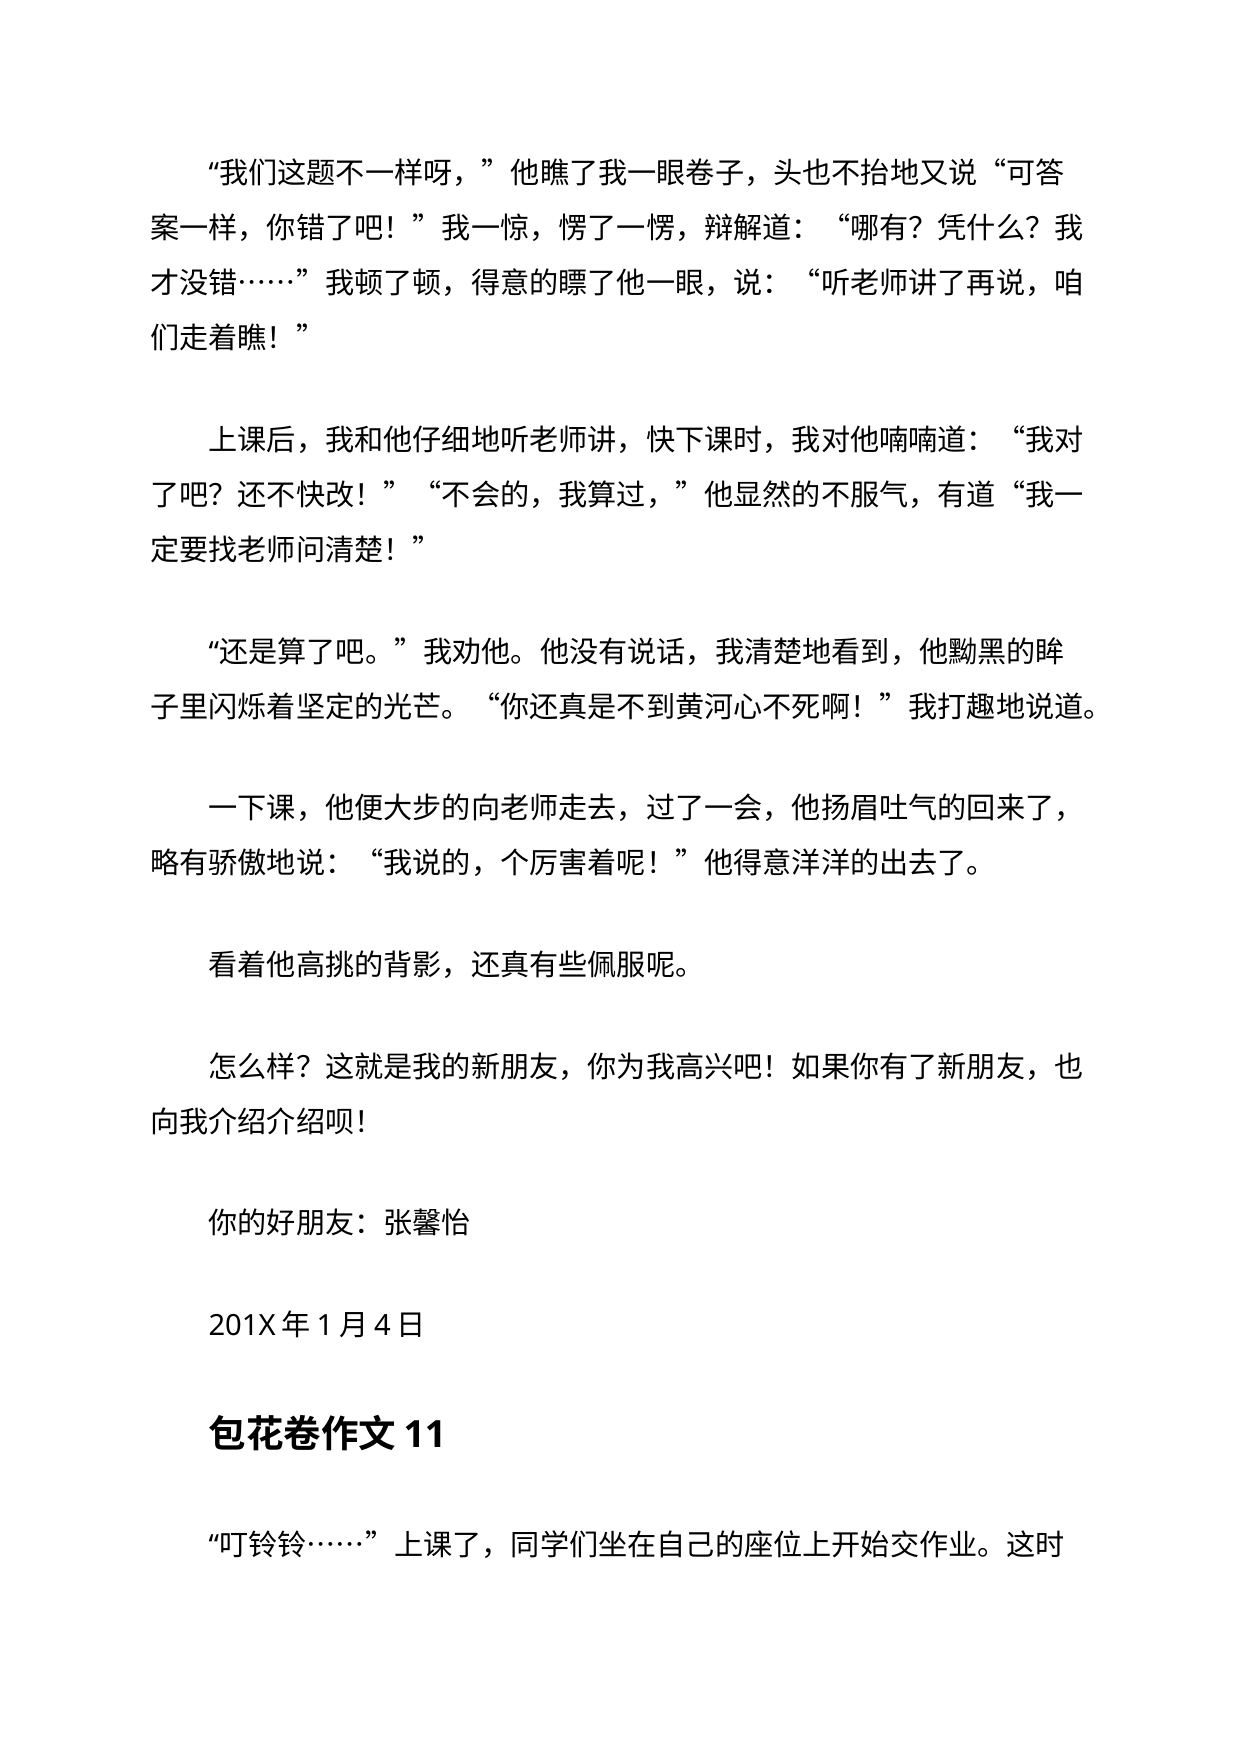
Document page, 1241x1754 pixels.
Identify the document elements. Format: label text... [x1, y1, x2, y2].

text 包花卷作文11 [150, 1404, 1090, 1458]
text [150, 1521, 1090, 1564]
text “还是算了吧。”我劝他。他没有说话，我清楚地看到，他黝黑的眸子里闪烁着坚定的光芒。“你还真是不到黄河心不死啊！”我打趣地说道。 [150, 628, 1090, 725]
text 一下课，他便大步的向老师走去，过了一会，他扬眉吐气的回来了，略有骄傲地说：“我说的，个厉害着呢！”他得意洋洋的出去了。 [150, 785, 1090, 882]
text “我们这题不一样呀，”他瞧了我一眼卷子，头也不抬地又说“可答案一样，你错了吧！”我一惊，愣了一愣，辩解道：“哪有？凭什么？我才没错……”我顿了顿，得意的瞟了他一眼，说：“听老师讲了再说，咱们走着瞧！” [150, 150, 1090, 357]
text 看着他高挑的背影，还真有些佩服呢。 [150, 942, 1090, 984]
text 上课后，我和他仔细地听老师讲，快下课时，我对他喃喃道：“我对了吧？还不快改！”“不会的，我算过，”他显然的不服气，有道“我一定要找老师问清楚！” [150, 417, 1090, 569]
text 201X年1月4日 [150, 1302, 1090, 1344]
text 你的好朋友：张馨怡 [150, 1200, 1090, 1242]
text 怎么样？这就是我的新朋友，你为我高兴吧！如果你有了新朋友，也向我介绍介绍呗！ [150, 1043, 1090, 1141]
